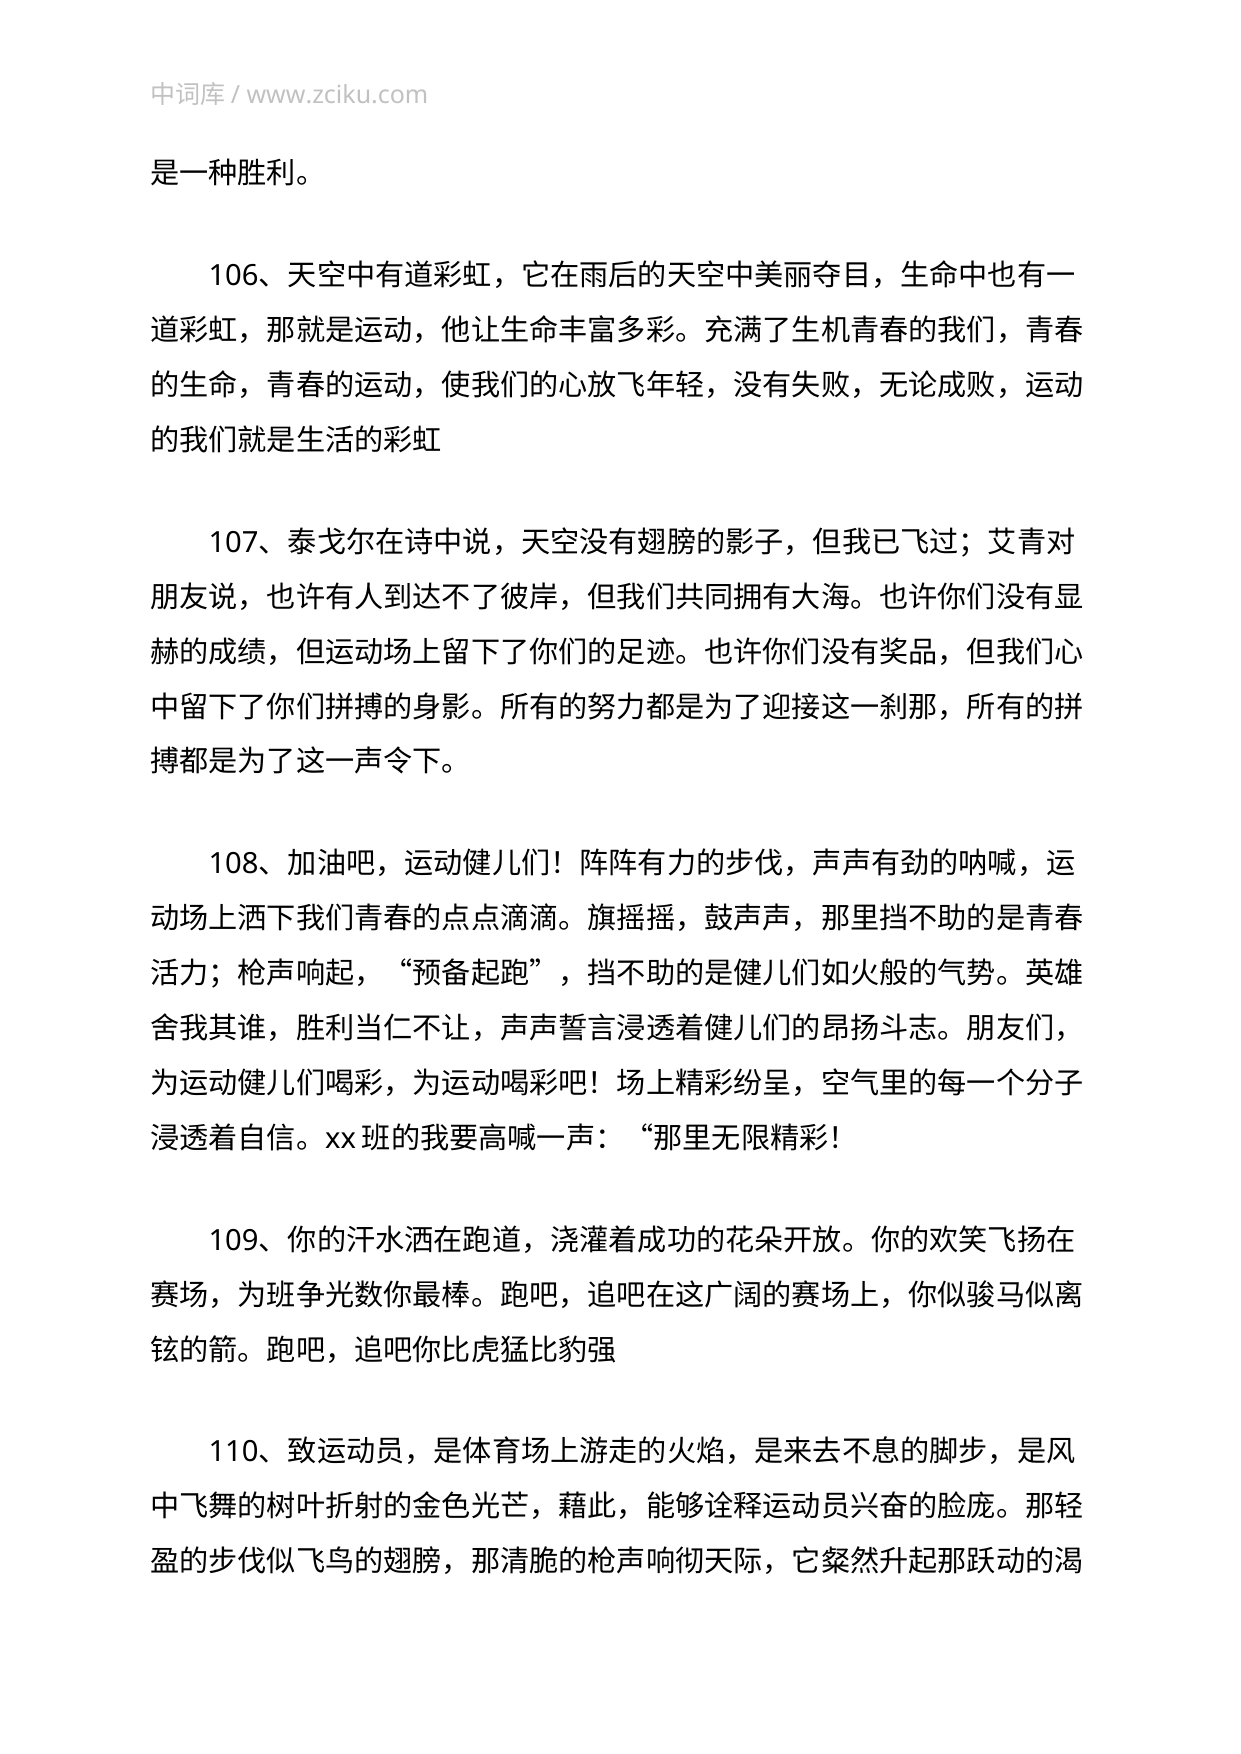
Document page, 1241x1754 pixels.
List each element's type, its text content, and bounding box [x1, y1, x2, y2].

text 106、天空中有道彩虹，它在雨后的天空中美丽夺目，生命中也有一道彩虹，那就是运动，他让生命丰富多彩。充满了生机青春的我们，青春的生命，青春的运动，使我们的心放飞年轻，没有失败，无论成败，运动的我们就是生活的彩虹 [150, 252, 1090, 459]
text 108、加油吧，运动健儿们！阵阵有力的步伐，声声有劲的呐喊，运动场上洒下我们青春的点点滴滴。旗摇摇，鼓声声，那里挡不助的是青春活力；枪声响起，“预备起跑”，挡不助的是健儿们如火般的气势。英雄舍我其谁，胜利当仁不让，声声誓言浸透着健儿们的昂扬斗志。朋友们，为运动健儿们喝彩，为运动喝彩吧！场上精彩纷呈，空气里的每一个分子浸透着自信。xx班的我要高喊一声：“那里无限精彩！ [150, 840, 1090, 1157]
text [150, 150, 1090, 192]
text 109、你的汗水洒在跑道，浇灌着成功的花朵开放。你的欢笑飞扬在赛场，为班争光数你最棒。跑吧，追吧在这广阔的赛场上，你似骏马似离铉的箭。跑吧，追吧你比虎猛比豹强 [150, 1216, 1090, 1368]
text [150, 1428, 1090, 1580]
text 107、泰戈尔在诗中说，天空没有翅膀的影子，但我已飞过；艾青对朋友说，也许有人到达不了彼岸，但我们共同拥有大海。也许你们没有显赫的成绩，但运动场上留下了你们的足迹。也许你们没有奖品，但我们心中留下了你们拼搏的身影。所有的努力都是为了迎接这一刹那，所有的拼搏都是为了这一声令下。 [150, 518, 1090, 780]
